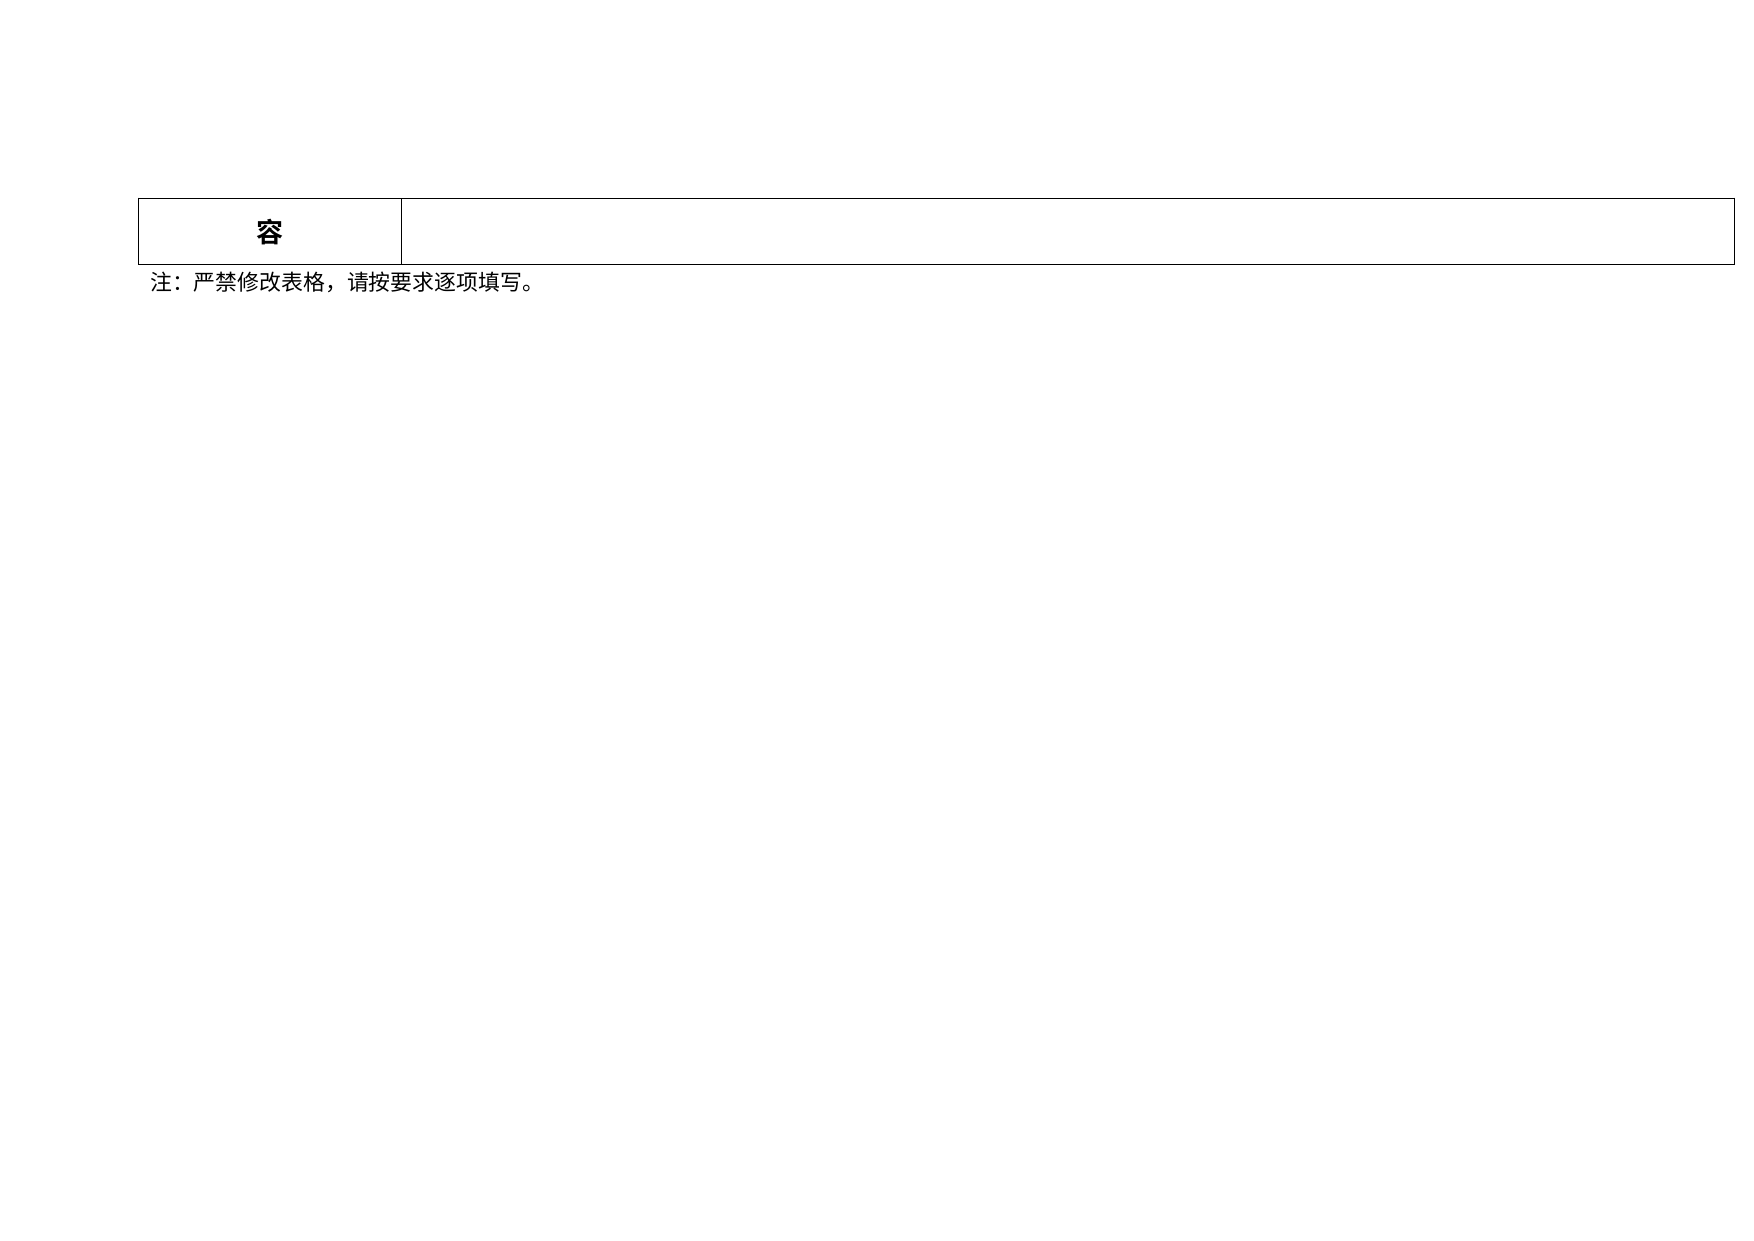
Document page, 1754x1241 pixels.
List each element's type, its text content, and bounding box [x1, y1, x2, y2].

table_cell 受邀方认为有必要提供的其他资料内容 [139, 199, 401, 264]
text 注：严禁修改表格，请按要求逐项填写。 [150, 265, 1604, 297]
table_cell [402, 199, 1734, 264]
